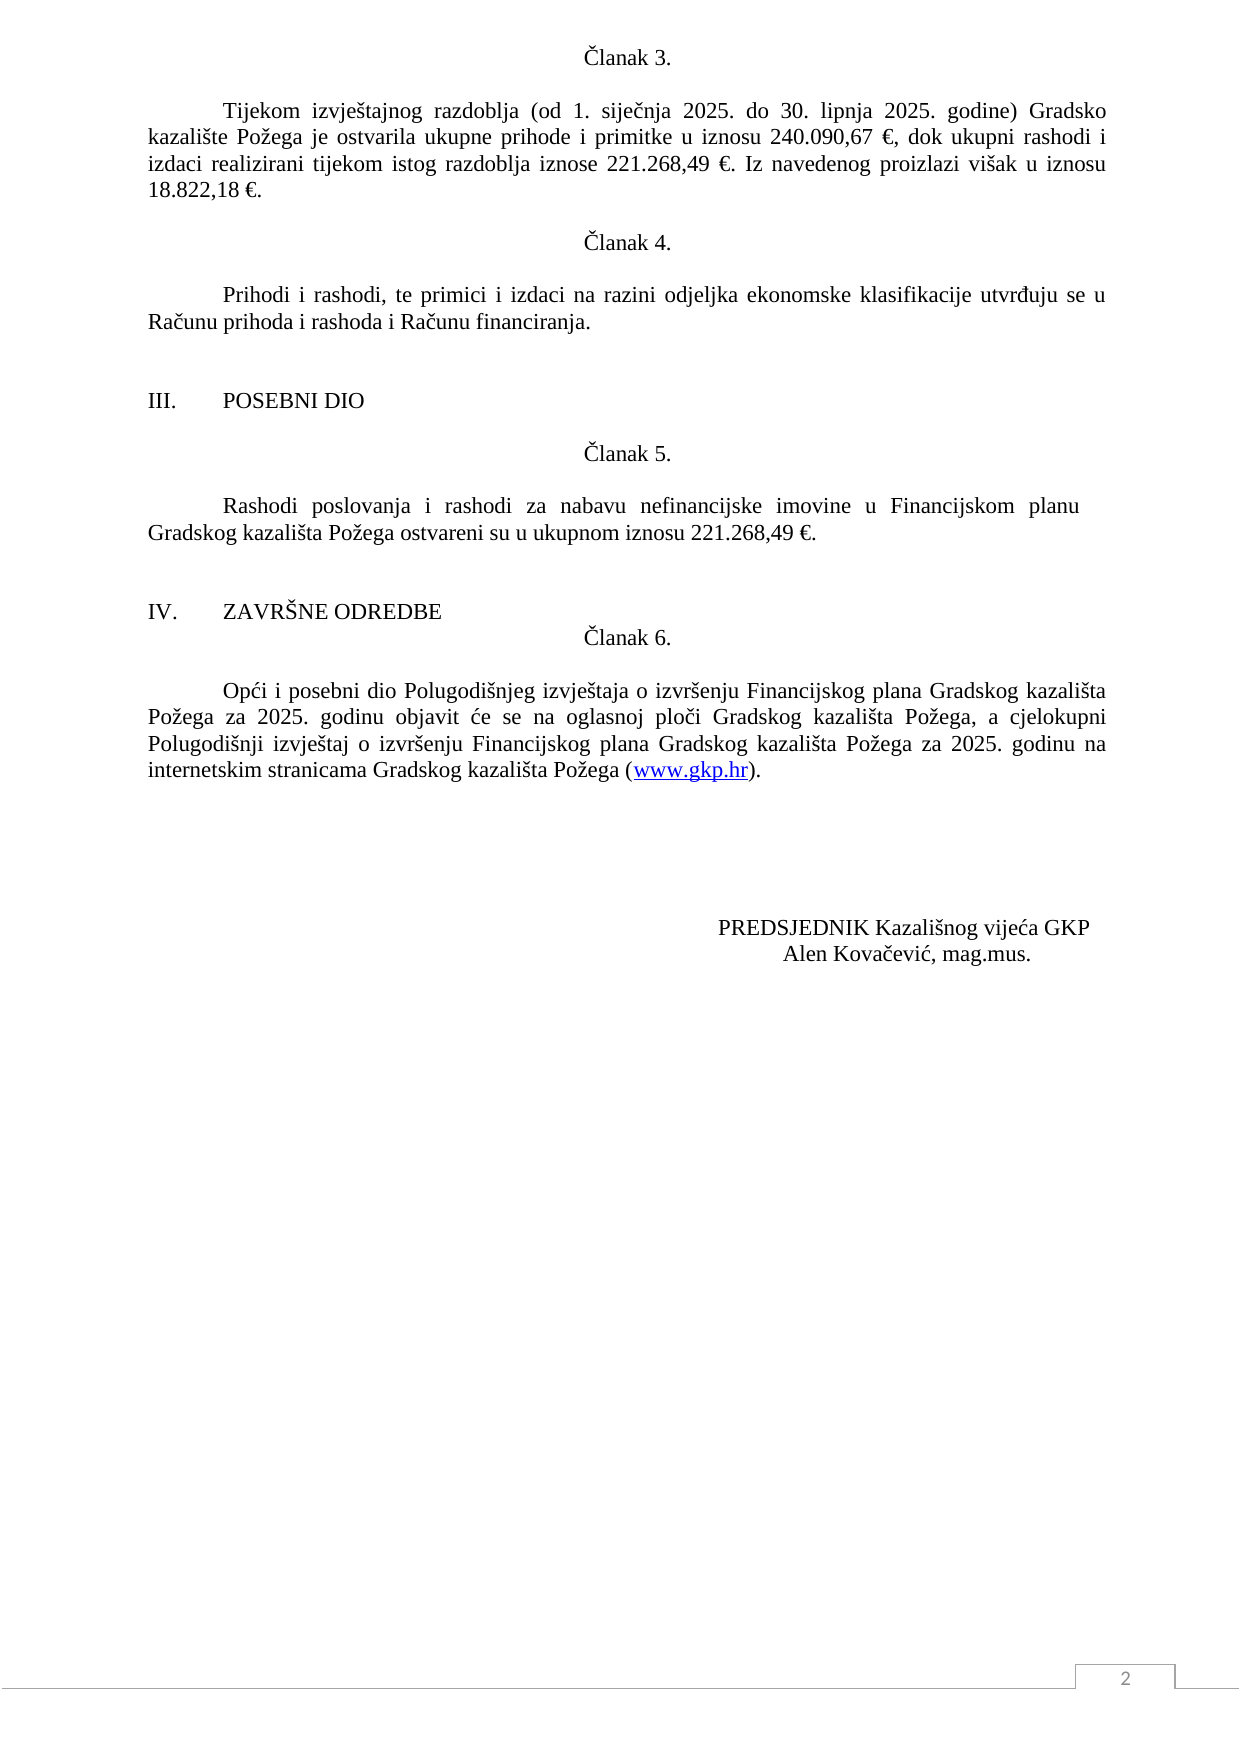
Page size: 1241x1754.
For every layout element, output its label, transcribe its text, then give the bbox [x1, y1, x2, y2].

text Članak 3. [148, 44, 1107, 71]
text Tijekom izvještajnog razdoblja (od 1. siječnja 2025. do 30. lipnja 2025. godine) Gradsko kazalište Požega je ostvarila ukupne prihode i primitke u iznosu 240.090,67 €, dok ukupni rashodi i izdaci realizirani tijekom istog razdoblja iznose 221.268,49 €. Iz navedenog proizlazi višak u iznosu 18.822,18 €. [148, 97, 1107, 202]
text Prihodi i rashodi, te primici i izdaci na razini odjeljka ekonomske klasifikacije utvrđuju se u Računu prihoda i rashoda i Računu financiranja. [148, 282, 1107, 334]
text Članak 5. [148, 440, 1107, 466]
text IV. ZAVRŠNE ODREDBE [148, 598, 1107, 624]
text Alen Kovačević, mag.mus. [783, 940, 1107, 967]
text Rashodi poslovanja i rashodi za nabavu nefinancijske imovine u Financijskom planu Gradskog kazališta Požega ostvareni su u ukupnom iznosu 221.268,49 €. [148, 492, 1081, 545]
text III. POSEBNI DIO [148, 387, 1107, 413]
text PREDSJEDNIK Kazališnog vijeća GKP [523, 914, 1107, 940]
text Opći i posebni dio Polugodišnjeg izvještaja o izvršenju Financijskog plana Gradskog kazališta Požega za 2025. godinu objavit će se na oglasnoj ploči Gradskog kazališta Požega, a cjelokupni Polugodišnji izvještaj o izvršenju Financijskog plana Gradskog kazališta Požega za 2025. godinu na internetskim stranicama Gradskog kazališta Požega (www.gkp.hr). [148, 677, 1107, 782]
text Članak 6. [148, 624, 1107, 651]
text Članak 4. [148, 229, 1107, 255]
